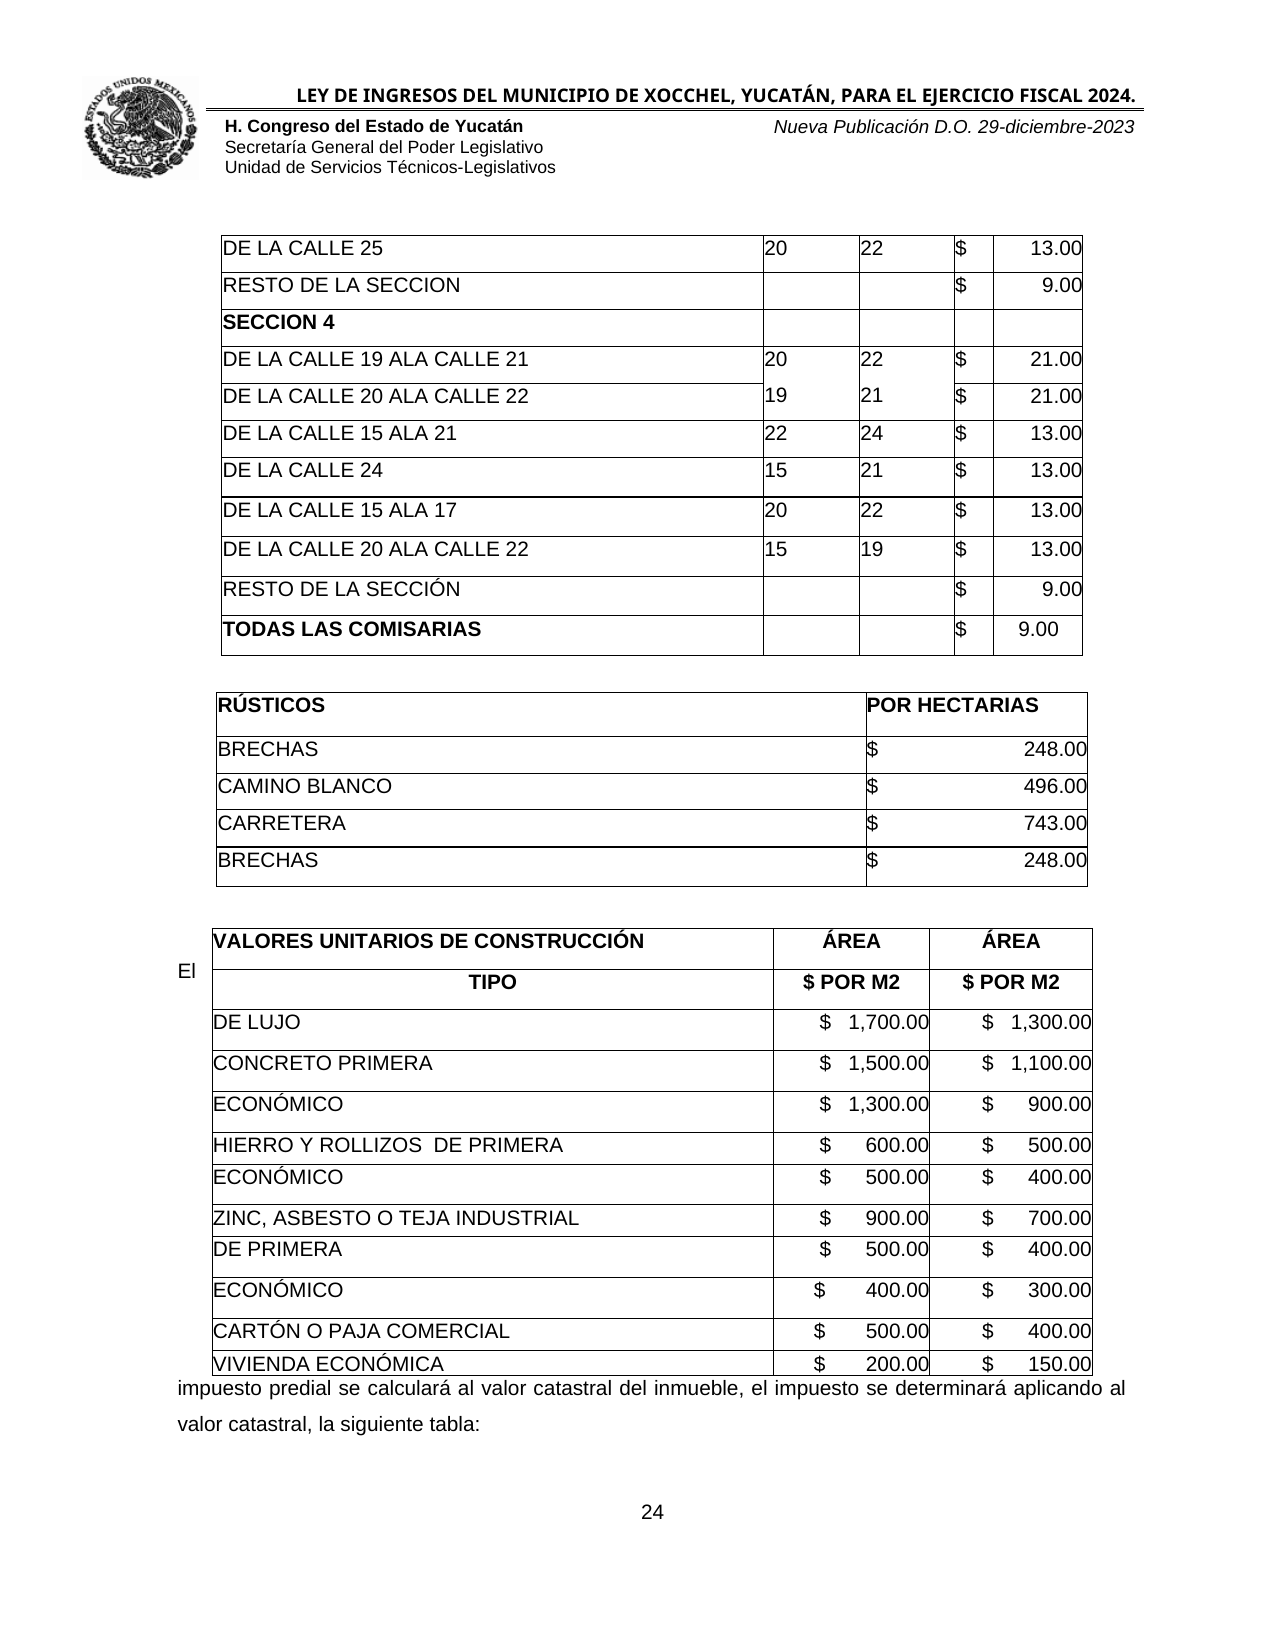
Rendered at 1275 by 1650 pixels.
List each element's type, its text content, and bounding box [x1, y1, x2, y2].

table_cell 13.00 [994, 458, 1082, 496]
table_header VALORES UNITARIOS DE CONSTRUCCIÓN [213, 929, 773, 968]
table_cell 9.00 [994, 273, 1082, 309]
table_cell DE LA CALLE 15 ALA 21 [222, 421, 763, 457]
table_cell $ 500.00 [774, 1319, 929, 1350]
table_cell CONCRETO PRIMERA [213, 1051, 773, 1091]
table_cell [860, 273, 954, 309]
table_cell 21 [860, 458, 954, 496]
table_cell $ [867, 737, 919, 772]
table_cell 22 21 [860, 347, 954, 420]
table_cell $ POR M2 [774, 970, 929, 1009]
table_header RÚSTICOS [217, 693, 866, 736]
table_cell $ 150.00 [930, 1351, 1092, 1375]
table_cell VIVIENDA ECONÓMICA [213, 1351, 773, 1375]
table_cell $ [955, 616, 993, 655]
table_cell BRECHAS [217, 848, 866, 886]
table_cell 21.00 [994, 384, 1082, 420]
table_cell [860, 616, 954, 655]
table_cell $ 600.00 [774, 1133, 929, 1164]
table_cell RESTO DE LA SECCIÓN [222, 577, 763, 615]
table_cell 22 [860, 498, 954, 536]
table_cell CARTÓN O PAJA COMERCIAL [213, 1319, 773, 1350]
table_cell 24 [860, 421, 954, 457]
table_cell 22 [764, 421, 859, 457]
table_cell ECONÓMICO [213, 1092, 773, 1132]
table_cell $ [955, 577, 993, 615]
table_header ÁREA [774, 929, 929, 968]
table_cell $ [955, 384, 993, 420]
table_cell [764, 577, 859, 615]
table_cell CAMINO BLANCO [217, 774, 866, 809]
table_cell DE LA CALLE 15 ALA 17 [222, 498, 763, 536]
table_cell TIPO [213, 970, 773, 1009]
table_cell $ [867, 810, 919, 846]
table_cell $ [955, 421, 993, 457]
table_cell $ [867, 774, 919, 809]
table_cell $ 400.00 [774, 1278, 929, 1317]
table_cell $ 300.00 [930, 1278, 1092, 1317]
table_cell $ 400.00 [930, 1237, 1092, 1277]
table_cell $ 400.00 [930, 1319, 1092, 1350]
text El impuesto predial se calculará al valor catastral del inmueble, el impuesto se determinará aplicando al valor catastral, la siguiente tabla: [177, 958, 1127, 1436]
table_cell 20 [764, 236, 859, 272]
table_cell $ 500.00 [774, 1165, 929, 1204]
table_cell $ 200.00 [774, 1351, 929, 1375]
table_cell 496.00 [919, 774, 1087, 809]
table_cell $ 1,500.00 [774, 1051, 929, 1091]
table_cell 20 [764, 498, 859, 536]
table_cell [764, 273, 859, 309]
table_cell $ [955, 537, 993, 576]
table_cell 13.00 [994, 537, 1082, 576]
table_cell DE LA CALLE 25 [222, 236, 763, 272]
table_cell $ [955, 273, 993, 309]
table_cell SECCION 4 [222, 310, 763, 346]
table_cell 15 [764, 537, 859, 576]
table_cell [860, 577, 954, 615]
table_cell $ 900.00 [774, 1205, 929, 1236]
table_cell $ 500.00 [930, 1133, 1092, 1164]
table_cell ZINC, ASBESTO O TEJA INDUSTRIAL [213, 1205, 773, 1236]
table_cell $ [955, 347, 993, 383]
table_cell ECONÓMICO [213, 1165, 773, 1204]
table_cell 9.00 [994, 616, 1082, 655]
table_cell BRECHAS [217, 737, 866, 772]
table_cell 13.00 [994, 421, 1082, 457]
table_cell 15 [764, 458, 859, 496]
table_cell 248.00 [919, 848, 1087, 886]
table_cell $ 900.00 [930, 1092, 1092, 1132]
table_cell DE PRIMERA [213, 1237, 773, 1277]
table_cell HIERRO Y ROLLIZOS DE PRIMERA [213, 1133, 773, 1164]
table_cell [955, 310, 993, 346]
table_cell [764, 616, 859, 655]
table_cell [764, 310, 859, 346]
table_cell $ [955, 458, 993, 496]
table_cell 9.00 [994, 577, 1082, 615]
table_cell DE LA CALLE 20 ALA CALLE 22 [222, 384, 763, 420]
table_cell $ 1,300.00 [930, 1010, 1092, 1050]
table_cell [860, 310, 954, 346]
table_cell [994, 310, 1082, 346]
table_cell 22 [860, 236, 954, 272]
table_cell 20 19 [764, 347, 859, 420]
table_header POR HECTARIAS [867, 693, 1087, 736]
table_cell DE LA CALLE 24 [222, 458, 763, 496]
table_cell $ 700.00 [930, 1205, 1092, 1236]
table_cell DE LA CALLE 20 ALA CALLE 22 [222, 537, 763, 576]
table_cell 248.00 [919, 737, 1087, 772]
table_cell $ 400.00 [930, 1165, 1092, 1204]
table_cell 21.00 [994, 347, 1082, 383]
table_cell $ 500.00 [774, 1237, 929, 1277]
table_cell DE LA CALLE 19 ALA CALLE 21 [222, 347, 763, 383]
table_cell $ POR M2 [930, 970, 1092, 1009]
table_cell 743.00 [919, 810, 1087, 846]
table_cell RESTO DE LA SECCION [222, 273, 763, 309]
table_cell TODAS LAS COMISARIAS [222, 616, 763, 655]
table_cell 13.00 [994, 236, 1082, 272]
table_cell $ 1,300.00 [774, 1092, 929, 1132]
table_cell CARRETERA [217, 810, 866, 846]
table_cell 13.00 [994, 498, 1082, 536]
table_cell $ [955, 236, 993, 272]
table_cell DE LUJO [213, 1010, 773, 1050]
table_cell $ 1,700.00 [774, 1010, 929, 1050]
table_header ÁREA [930, 929, 1092, 968]
table_cell $ 1,100.00 [930, 1051, 1092, 1091]
table_cell $ [955, 498, 993, 536]
table_cell ECONÓMICO [213, 1278, 773, 1317]
table_cell $ [867, 848, 919, 886]
table_cell 19 [860, 537, 954, 576]
